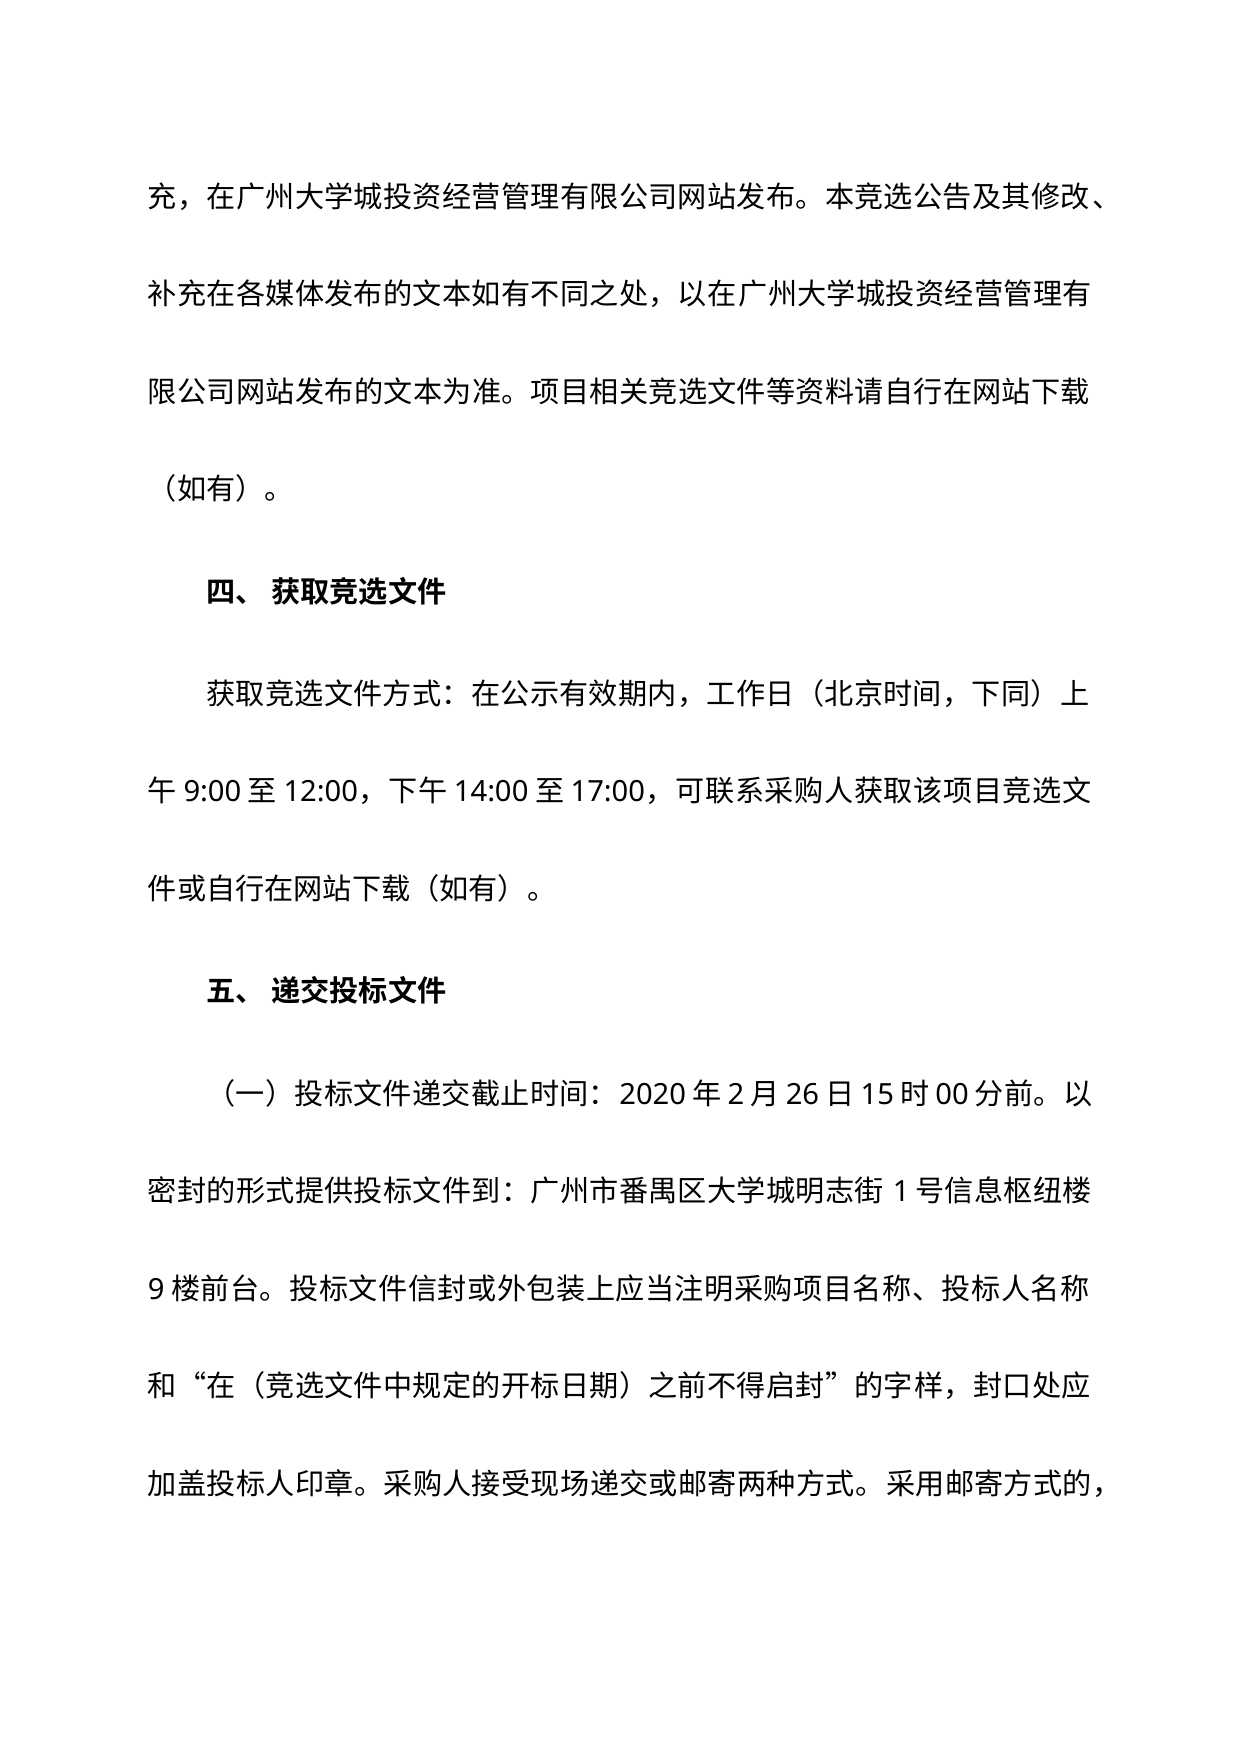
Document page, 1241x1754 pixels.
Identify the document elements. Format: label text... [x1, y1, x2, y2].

list 递交投标文件 [148, 957, 1092, 1022]
text 获取竞选文件方式：在公示有效期内，工作日（北京时间，下同）上午9:00至12:00，下午14:00至17:00，可联系采购人获取该项目竞选文件或自行在网站下载（如有）。 [148, 659, 1092, 919]
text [148, 1059, 1092, 1514]
list 获取竞选文件 [148, 557, 1092, 622]
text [148, 162, 1092, 519]
